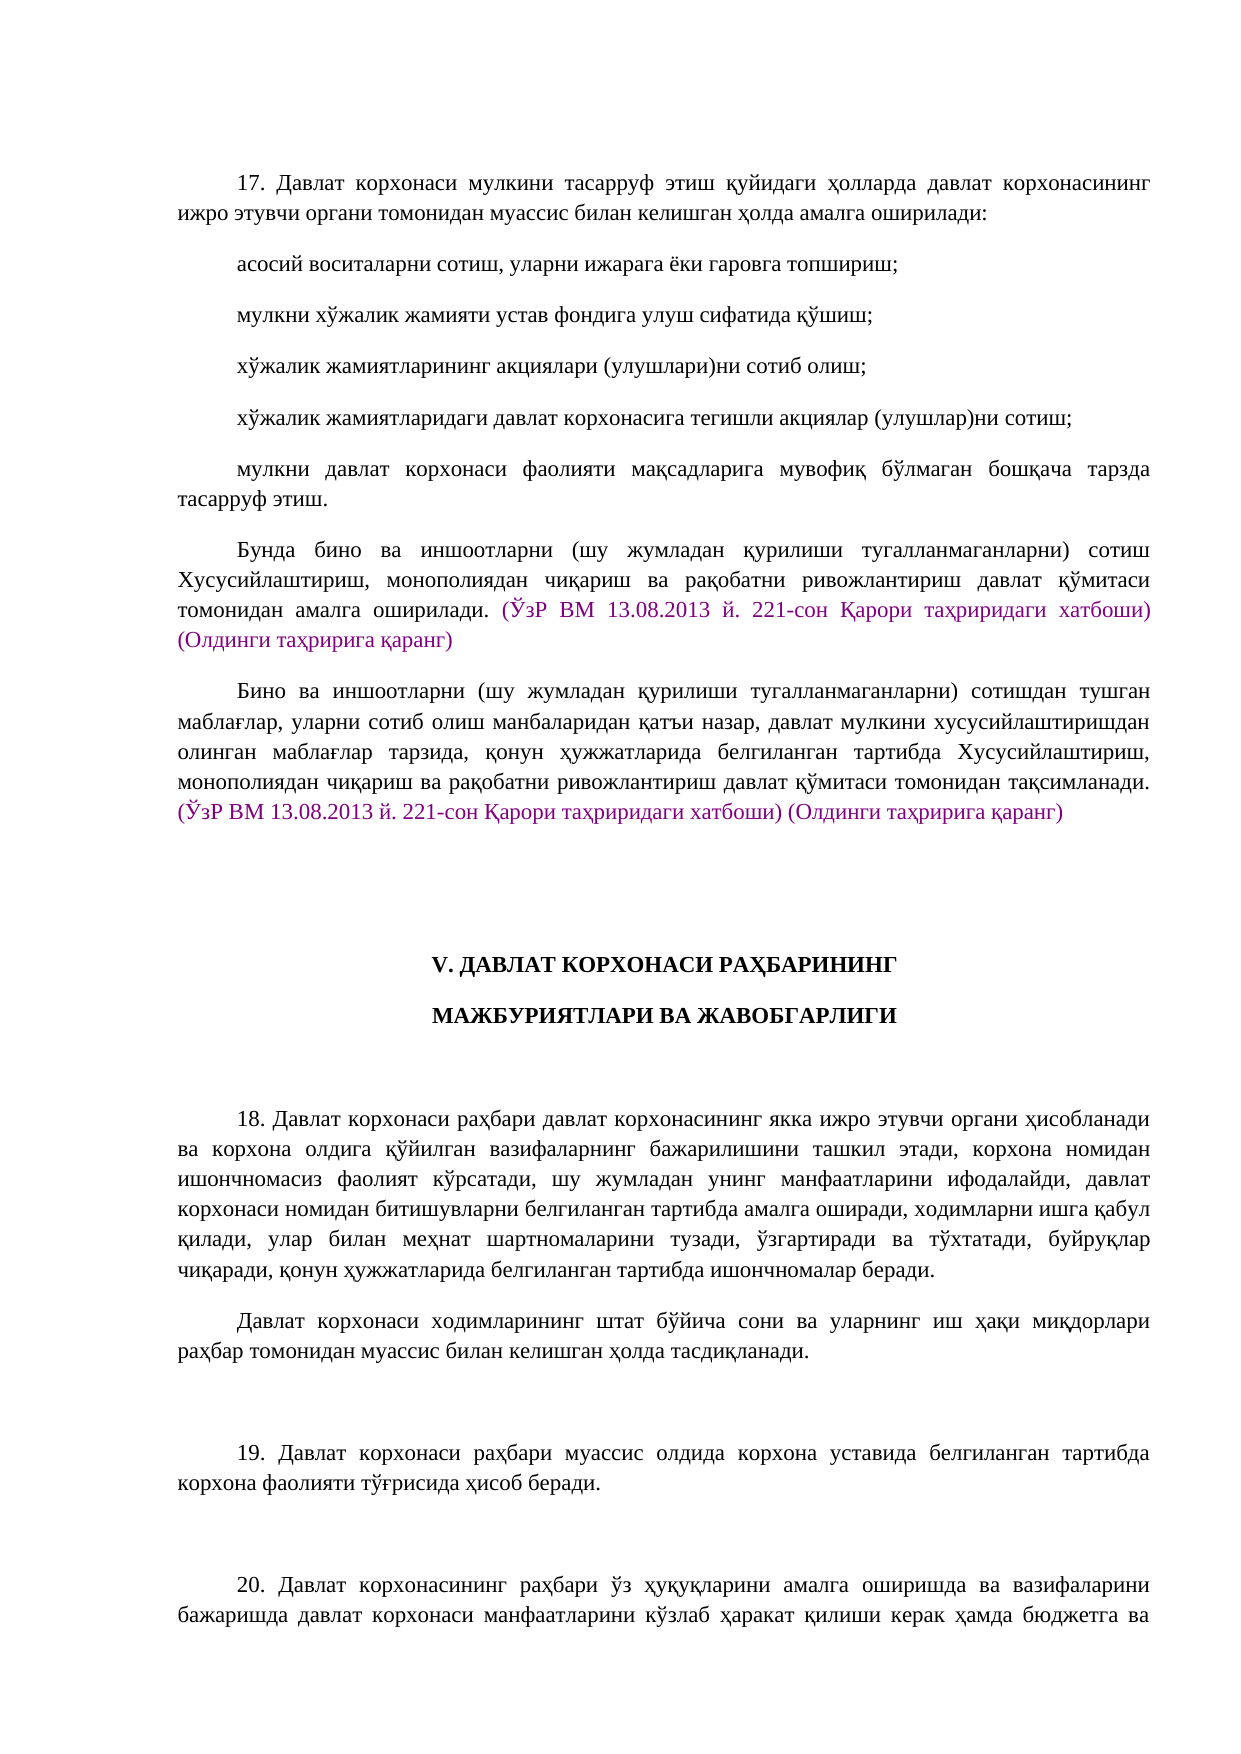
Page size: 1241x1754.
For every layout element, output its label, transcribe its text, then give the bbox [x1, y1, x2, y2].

text 17. Давлат корхонаси мулкини тасарруф этиш қуйидаги ҳолларда давлат корхонасининг ижро этувчи органи томонидан муассис билан келишган ҳолда амалга оширилади: [177, 169, 1152, 226]
text мулкни хўжалик жамияти устав фондига улуш сифатида қўшиш; [177, 301, 1152, 328]
text Давлат корхонаси ходимларининг штат бўйича сони ва уларнинг иш ҳақи миқдорлари раҳбар томонидан муассис билан келишган ҳолда тасдиқланади. [177, 1307, 1152, 1363]
text мулкни давлат корхонаси фаолияти мақсадларига мувофиқ бўлмаган бошқача тарзда тасарруф этиш. [177, 454, 1152, 511]
text асосий воситаларни сотиш, уларни ижарага ёки гаровга топшириш; [177, 250, 1152, 277]
text Бино ва иншоотларни (шу жумладан қурилиши тугалланмаганларни) сотишдан тушган маблағлар, уларни сотиб олиш манбаларидан қатъи назар, давлат мулкини хусусийлаштиришдан олинган маблағлар тарзида, қонун ҳужжатларида белгиланган тартибда Хусусийлаштириш, монополиядан чиқариш ва рақобатни ривожлантириш давлат қўмитаси томонидан тақсимланади. (ЎзР ВМ 13.08.2013 й. 221-сон Қарори таҳриридаги хатбоши) (Олдинги таҳририга қаранг) [177, 677, 1152, 825]
text 19. Давлат корхонаси раҳбари муассис олдида корхона уставида белгиланган тартибда корхона фаолияти тўғрисида ҳисоб беради. [177, 1439, 1152, 1496]
text хўжалик жамиятларидаги давлат корхонасига тегишли акциялар (улушлар)ни сотиш; [177, 403, 1152, 430]
text Бунда бино ва иншоотларни (шу жумладан қурилиши тугалланмаганларни) сотиш Хусусийлаштириш, монополиядан чиқариш ва рақобатни ривожлантириш давлат қўмитаси томонидан амалга оширилади. (ЎзР ВМ 13.08.2013 й. 221-сон Қарори таҳриридаги хатбоши) (Олдинги таҳририга қаранг) [177, 536, 1152, 653]
text V. ДАВЛАТ КОРХОНАСИ РАҲБАРИНИНГ [177, 951, 1152, 978]
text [177, 1571, 1152, 1628]
text 18. Давлат корхонаси раҳбари давлат корхонасининг якка ижро этувчи органи ҳисобланади ва корхона олдига қўйилган вазифаларнинг бажарилишини ташкил этади, корхона номидан ишончномасиз фаолият кўрсатади, шу жумладан унинг манфаатларини ифодалайди, давлат корхонаси номидан битишувларни белгиланган тартибда амалга оширади, ходимларни ишга қабул қилади, улар билан меҳнат шартномаларини тузади, ўзгартиради ва тўхтатади, буйруқлар чиқаради, қонун ҳужжатларида белгиланган тартибда ишончномалар беради. [177, 1104, 1152, 1282]
text МАЖБУРИЯТЛАРИ ВА ЖАВОБГАРЛИГИ [177, 1002, 1152, 1029]
text хўжалик жамиятларининг акциялари (улушлари)ни сотиб олиш; [177, 352, 1152, 379]
